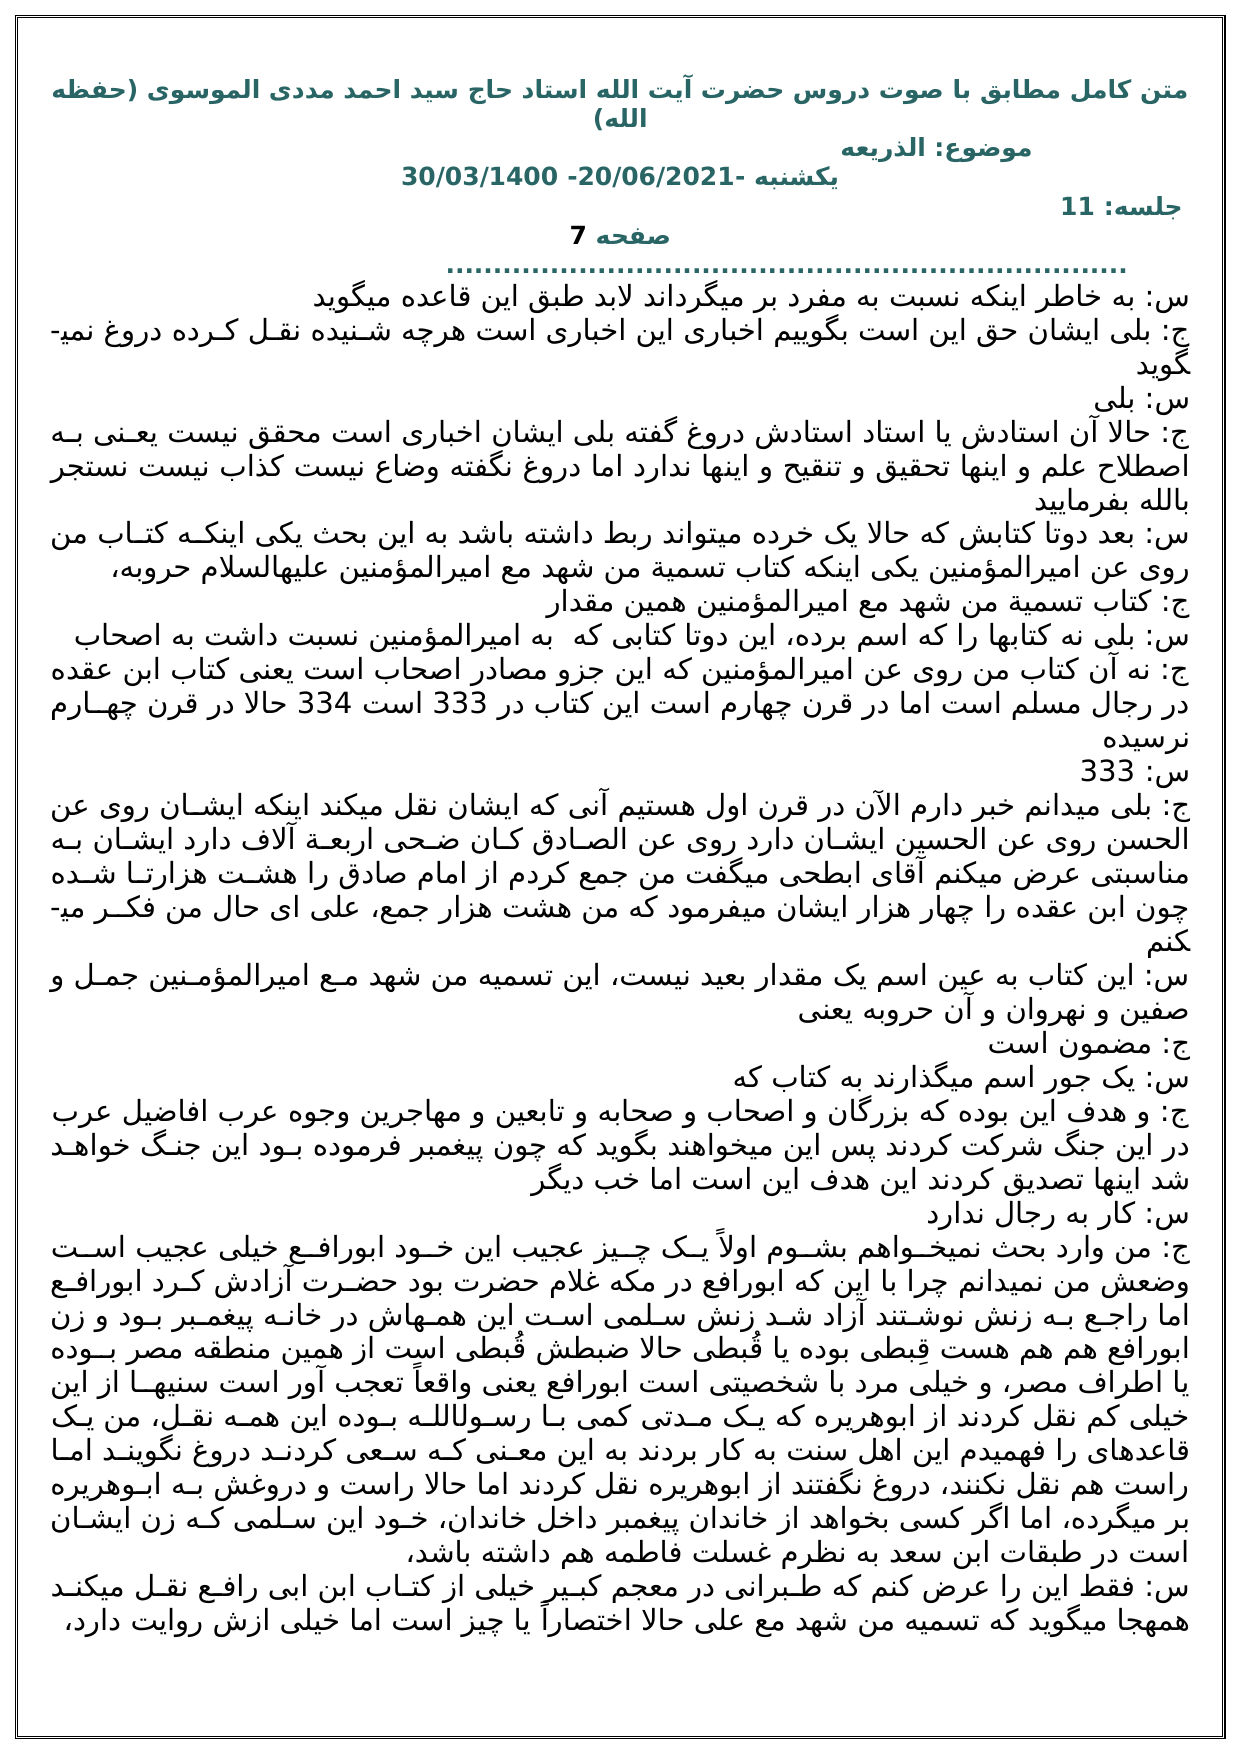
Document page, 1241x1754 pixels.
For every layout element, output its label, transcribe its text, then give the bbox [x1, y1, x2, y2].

text ج: حالا آن استادش يا استاد استادش دروغ گفته بلی ايشان اخباری است محقق نيست يعنی به اصطلاح علم و اينها تحقيق و تنقيح و اينها ندارد اما دروغ نگفته وضاع نيست کذاب نيست نستجر بالله بفرماييد [50, 415, 1190, 517]
text ج: نه آن کتاب من روی عن اميرالمؤمنين که اين جزو مصادر اصحاب است يعنی کتاب ابن عقده در رجال مسلم است اما در قرن چهارم است اين کتاب در 333 است 334 حالا در قرن چهارم نرسيده [50, 653, 1190, 754]
text ج: بلی ايشان حق اين است بگوييم اخباری اين اخباری است هرچه شنيده نقل کرده دروغ نمیگويد [50, 313, 1190, 381]
text س: کار به رجال ندارد [50, 1196, 1190, 1230]
text س: بلی نه کتابها را که اسم برده، اين دوتا کتابی که به اميرالمؤمنين نسبت داشت به اصحاب [50, 619, 1190, 653]
text ج: کتاب تسمية من شهد مع اميرالمؤمنين همين مقدار [50, 585, 1190, 619]
text ج: من وارد بحث نمیخواهم بشوم اولاً يک چيز عجيب اين خود ابورافع خيلی عجيب است وضعش من نمیدانم چرا با اين که ابورافع در مکه غلام حضرت بود حضرت آزادش کرد ابورافع اما راجع به زنش نوشتند آزاد شد زنش سلمی است اين همهاش در خانه پيغمبر بود و زن ابورافع هم هم هست قِبطی بوده يا قُبطی حالا ضبطش قُبطی است از همين منطقه مصر بوده يا اطراف مصر، و خيلی مرد با شخصيتی است ابورافع يعنی واقعاً تعجب آور است سنیها از اين خيلی کم نقل کردند از ابوهريره که يک مدتی کمی با رسولالله بوده اين همه نقل، من يک قاعدهای را فهميدم اين اهل سنت به کار بردند به اين معنی که سعی کردند دروغ نگويند اما راست هم نقل نکنند، دروغ نگفتند از ابوهريره نقل کردند اما حالا راست و دروغش به ابوهريره بر میگرده، اما اگر کسی بخواهد از خاندان پيغمبر داخل خاندان، خود اين سلمی که زن ايشان است در طبقات ابن سعد به نظرم غسلت فاطمه هم داشته باشد، [50, 1230, 1190, 1569]
text س: يک جور اسم میگذارند به کتاب که [50, 1060, 1190, 1094]
text س: اين کتاب به عين اسم يک مقدار بعيد نيست، اين تسميه من شهد مع اميرالمؤمنين جمل و صفين و نهروان و آن حروبه يعنی [50, 958, 1190, 1026]
text ج: بلی میدانم خبر دارم الآن در قرن اول هستيم آنی که ايشان نقل میکند اينکه ايشان روی عن الحسن روی عن الحسين ايشان دارد روی عن الصادق کان ضحی اربعة آلاف دارد ايشان به مناسبتی عرض میکنم آقای ابطحی میگفت من جمع کردم از امام صادق را هشت هزارتا شده چون ابن عقده را چهار هزار ايشان میفرمود که من هشت هزار جمع، علی ای حال من فکر میکنم [50, 788, 1190, 958]
text س: فقط اين را عرض کنم که طبرانی در معجم کبير خيلی از کتاب ابن ابی رافع نقل میکند همهجا میگويد که تسميه من شهد مع علی حالا اختصاراً يا چيز است اما خيلی ازش روايت دارد، [50, 1569, 1190, 1637]
text س: بلی [50, 381, 1190, 415]
text س: 333 [50, 754, 1190, 788]
text ج: و هدف اين بوده که بزرگان و اصحاب و صحابه و تابعين و مهاجرين وجوه عرب افاضيل عرب در اين جنگ شرکت کردند پس اين میخواهند بگويد که چون پيغمبر فرموده بود اين جنگ خواهد شد اينها تصديق کردند اين هدف اين است اما خب ديگر [50, 1094, 1190, 1196]
text ج: مضمون است [50, 1026, 1190, 1060]
text س: بعد دوتا کتابش که حالا يک خرده میتواند ربط داشته باشد به اين بحث يکی اينکه کتاب من روی عن اميرالمؤمنين يکی اينکه کتاب تسمية من شهد مع اميرالمؤمنين عليهالسلام حروبه، [50, 517, 1190, 585]
text س: به خاطر اينکه نسبت به مفرد بر میگرداند لابد طبق اين قاعده میگويد [50, 279, 1190, 313]
